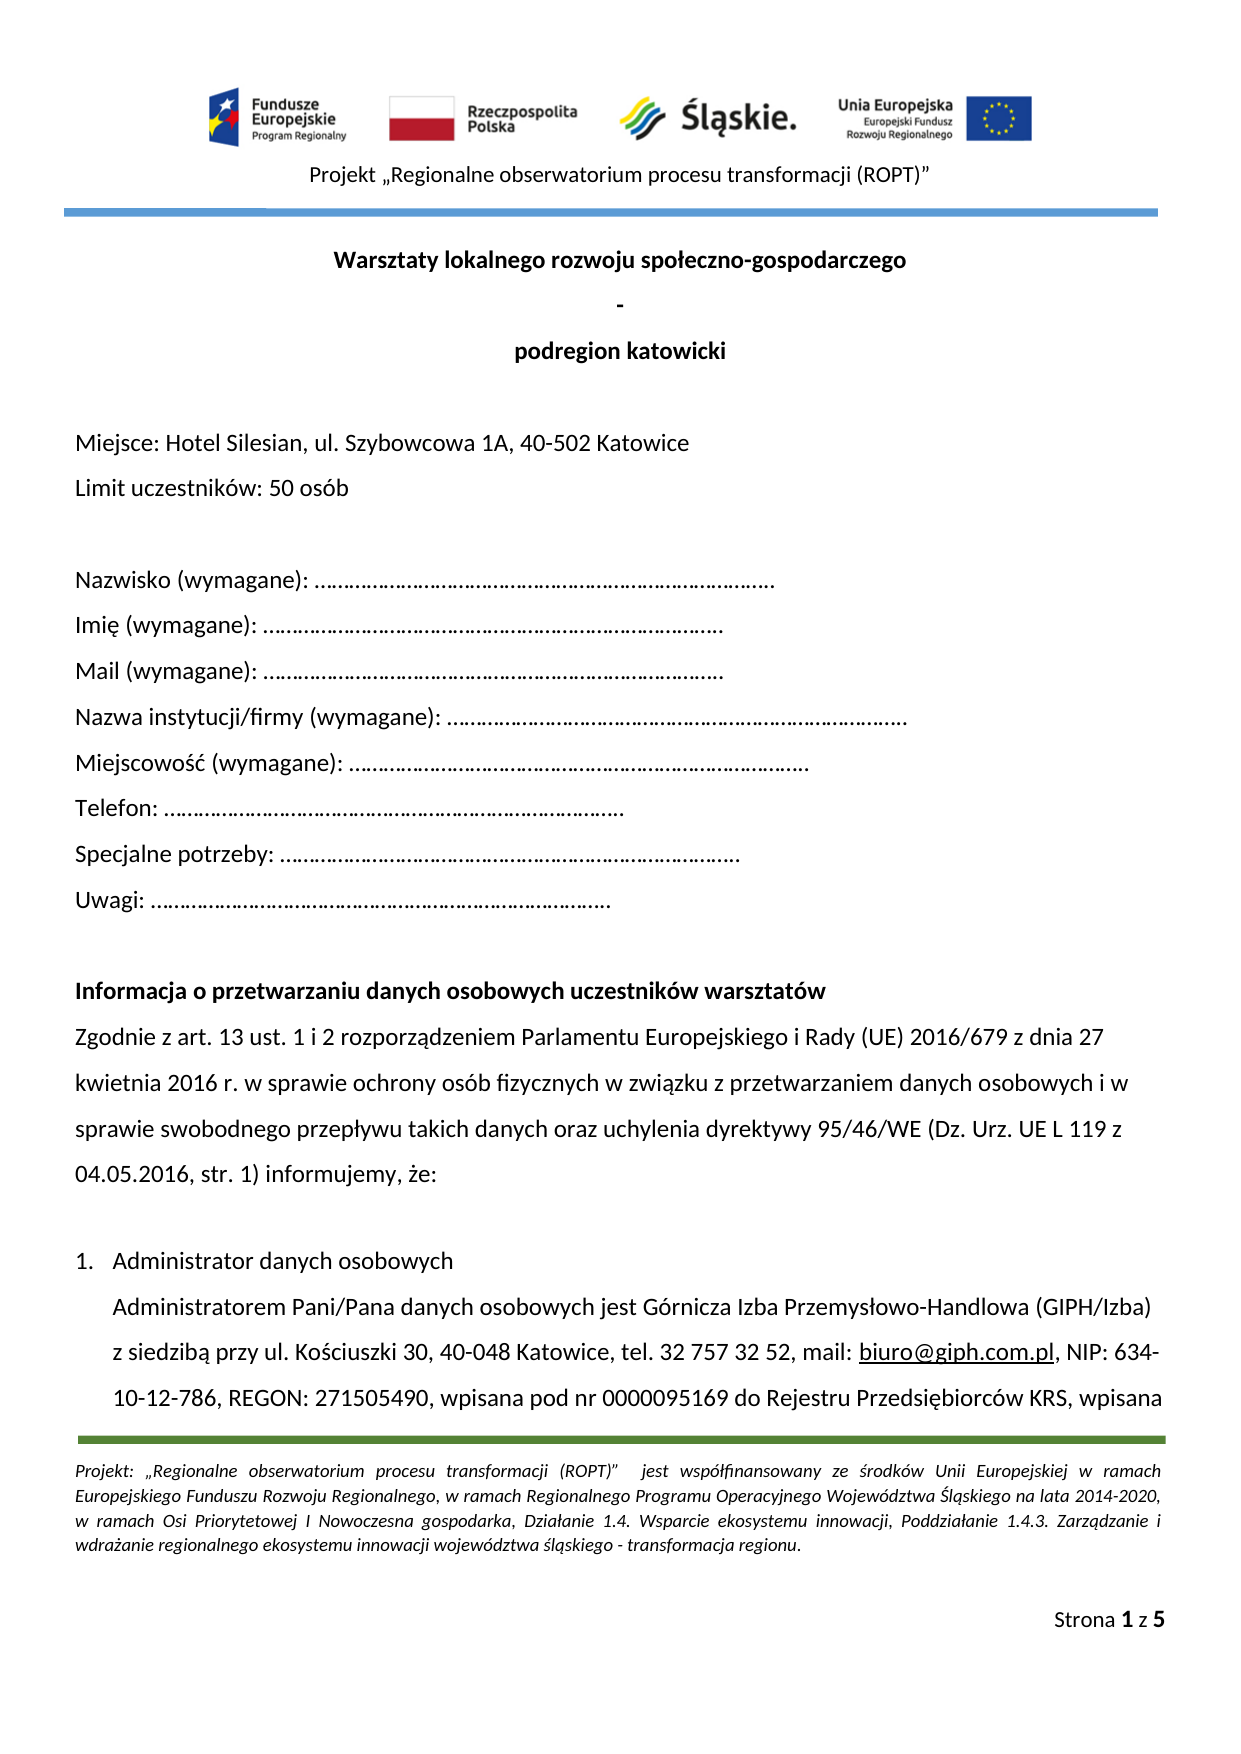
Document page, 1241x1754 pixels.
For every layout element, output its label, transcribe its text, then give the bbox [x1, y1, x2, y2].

list - [75, 289, 1165, 320]
text Zgodnie z art. 13 ust. 1 i 2 rozporządzeniem Parlamentu Europejskiego i Rady (UE) 2016/679 z dnia 27 kwietnia 2016 r. w sprawie ochrony osób fizycznych w związku z przetwarzaniem danych osobowych i w sprawie swobodnego przepływu takich danych oraz uchylenia dyrektywy 95/46/WE (Dz. Urz. UE L 119 z 04.05.2016, str. 1) informujemy, że: [75, 1021, 1165, 1231]
text Miejsce: Hotel Silesian, ul. Szybowcowa 1A, 40-502 Katowice [75, 427, 1165, 457]
text Limit uczestników: 50 osób [75, 472, 1165, 503]
text Informacja o przetwarzaniu danych osobowych uczestników warsztatów [75, 930, 1165, 1006]
list podregion katowicki [75, 335, 1165, 366]
text Uwagi: …………………………………………………………………….. [75, 884, 1165, 914]
text Miejscowość (wymagane): …………………………………………………………………….. [75, 747, 1165, 777]
text Specjalne potrzeby: …………………………………………………………………….. [75, 838, 1165, 869]
text Nazwisko (wymagane): …………………………………………………………………….. [75, 564, 1165, 594]
list Warsztaty lokalnego rozwoju społeczno-gospodarczego [75, 244, 1165, 274]
text Telefon: …………………………………………………………………….. [75, 793, 1165, 823]
text Imię (wymagane): …………………………………………………………………….. [75, 610, 1165, 640]
list Administrator danych osobowych [75, 1245, 1165, 1275]
text Mail (wymagane): …………………………………………………………………….. [75, 655, 1165, 686]
text Nazwa instytucji/firmy (wymagane): …………………………………………………………………….. [75, 701, 1165, 732]
picture [195, 73, 1046, 160]
